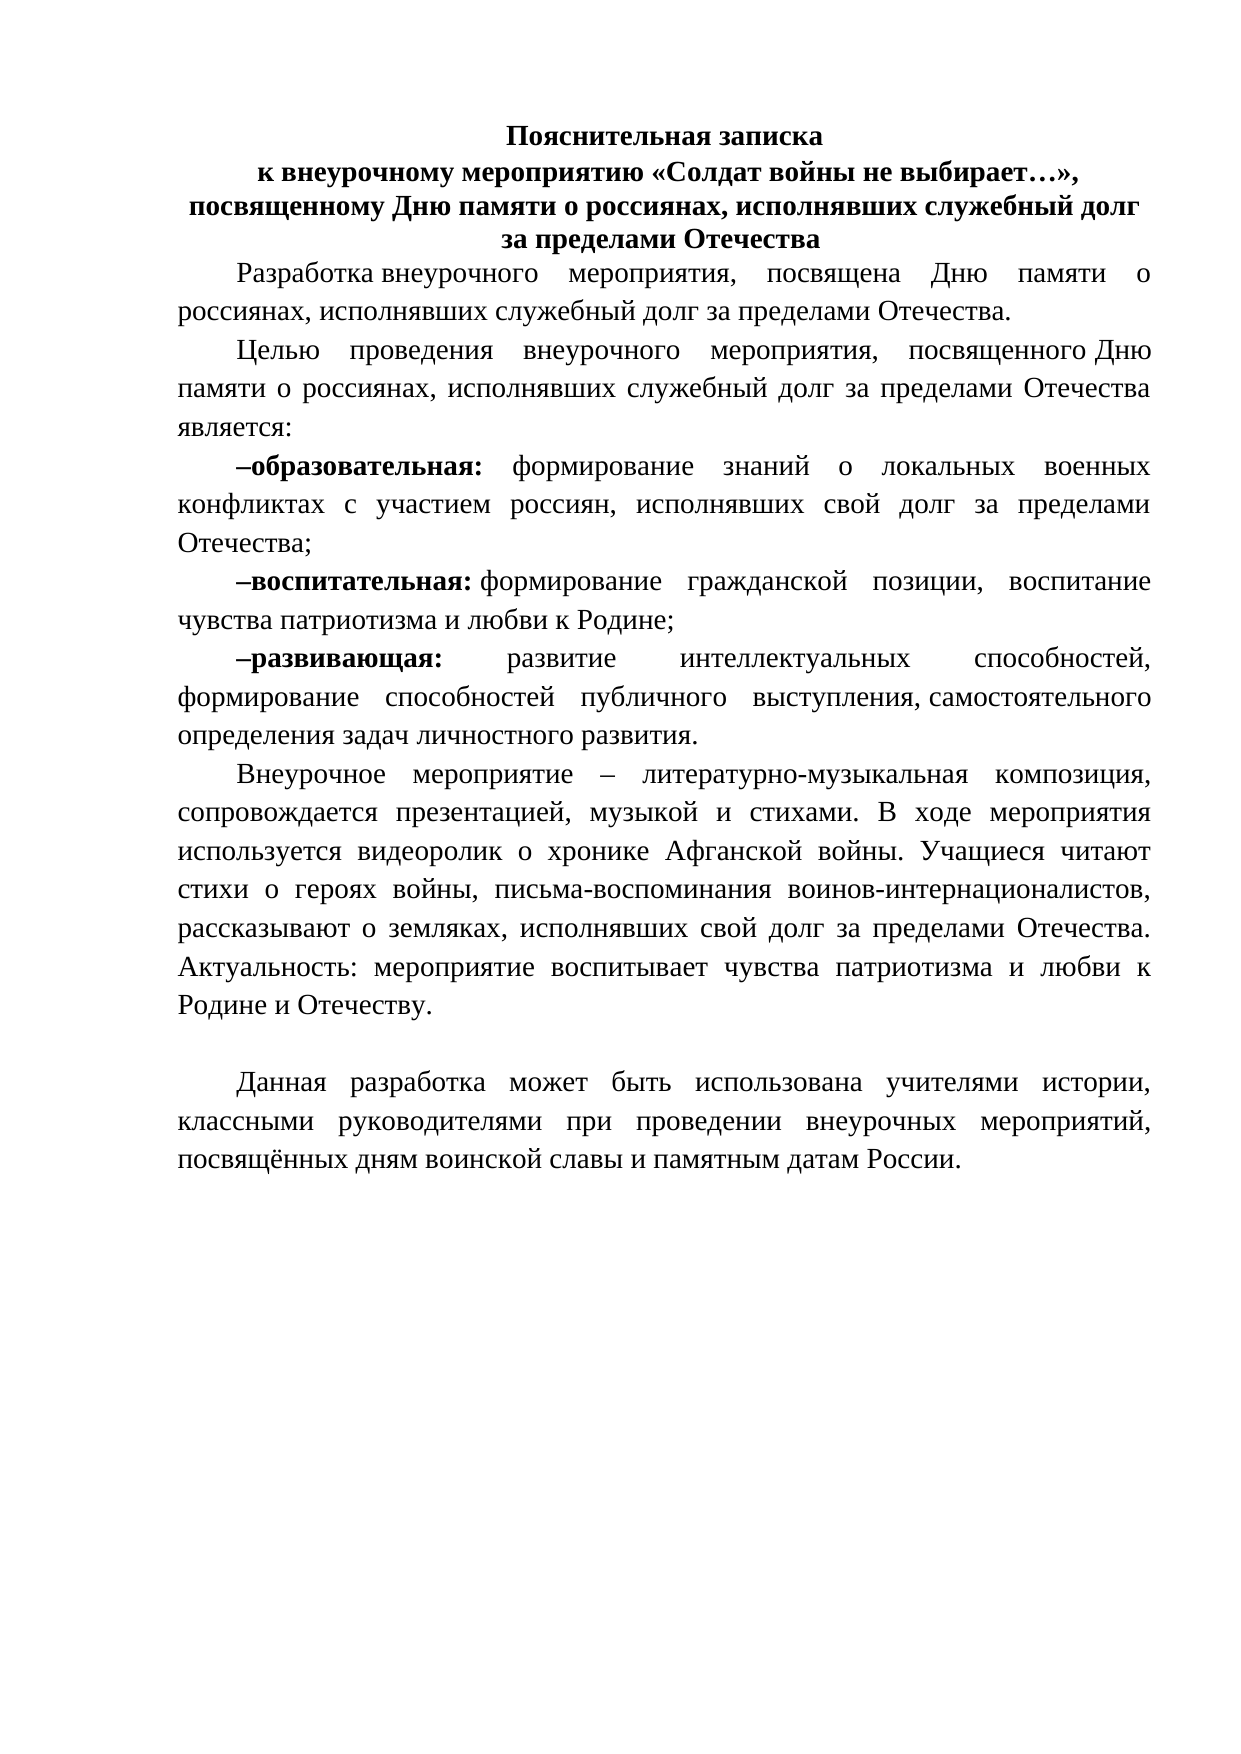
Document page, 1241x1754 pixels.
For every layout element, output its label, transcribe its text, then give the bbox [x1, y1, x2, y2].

text –образовательная: формирование знаний о локальных военных конфликтах с участием россиян, исполнявших свой долг за пределами Отечества; [177, 448, 1152, 558]
text –воспитательная: формирование гражданской позиции, воспитание чувства патриотизма и любви к Родине; [177, 563, 1152, 635]
text Целью проведения внеурочного мероприятия, посвященного Дню памяти о россиянах, исполнявших служебный долг за пределами Отечества является: [177, 332, 1152, 443]
text к внеурочному мероприятию «Солдат войны не выбирает…», посвященному Дню памяти о россиянах, исполнявших служебный долг за пределами Отечества [177, 154, 1152, 255]
text Разработка внеурочного мероприятия, посвящена Дню памяти о россиянах, исполнявших служебный долг за пределами Отечества. [177, 255, 1152, 327]
text Данная разработка может быть использована учителями истории, классными руководителями при проведении внеурочных мероприятий, посвящённых дням воинской славы и памятным датам России. [177, 1064, 1152, 1175]
text –развивающая: развитие интеллектуальных способностей, формирование способностей публичного выступления, самостоятельного определения задач личностного развития. [177, 640, 1152, 751]
text Пояснительная записка [177, 118, 1152, 152]
text Внеурочное мероприятие – литературно-музыкальная композиция, сопровождается презентацией, музыкой и стихами. В ходе мероприятия используется видеоролик о хронике Афганской войны. Учащиеся читают стихи о героях войны, письма-воспоминания воинов-интернационалистов, рассказывают о земляках, исполнявших свой долг за пределами Отечества. Актуальность: мероприятие воспитывает чувства патриотизма и любви к Родине и Отечеству. [177, 756, 1152, 1021]
